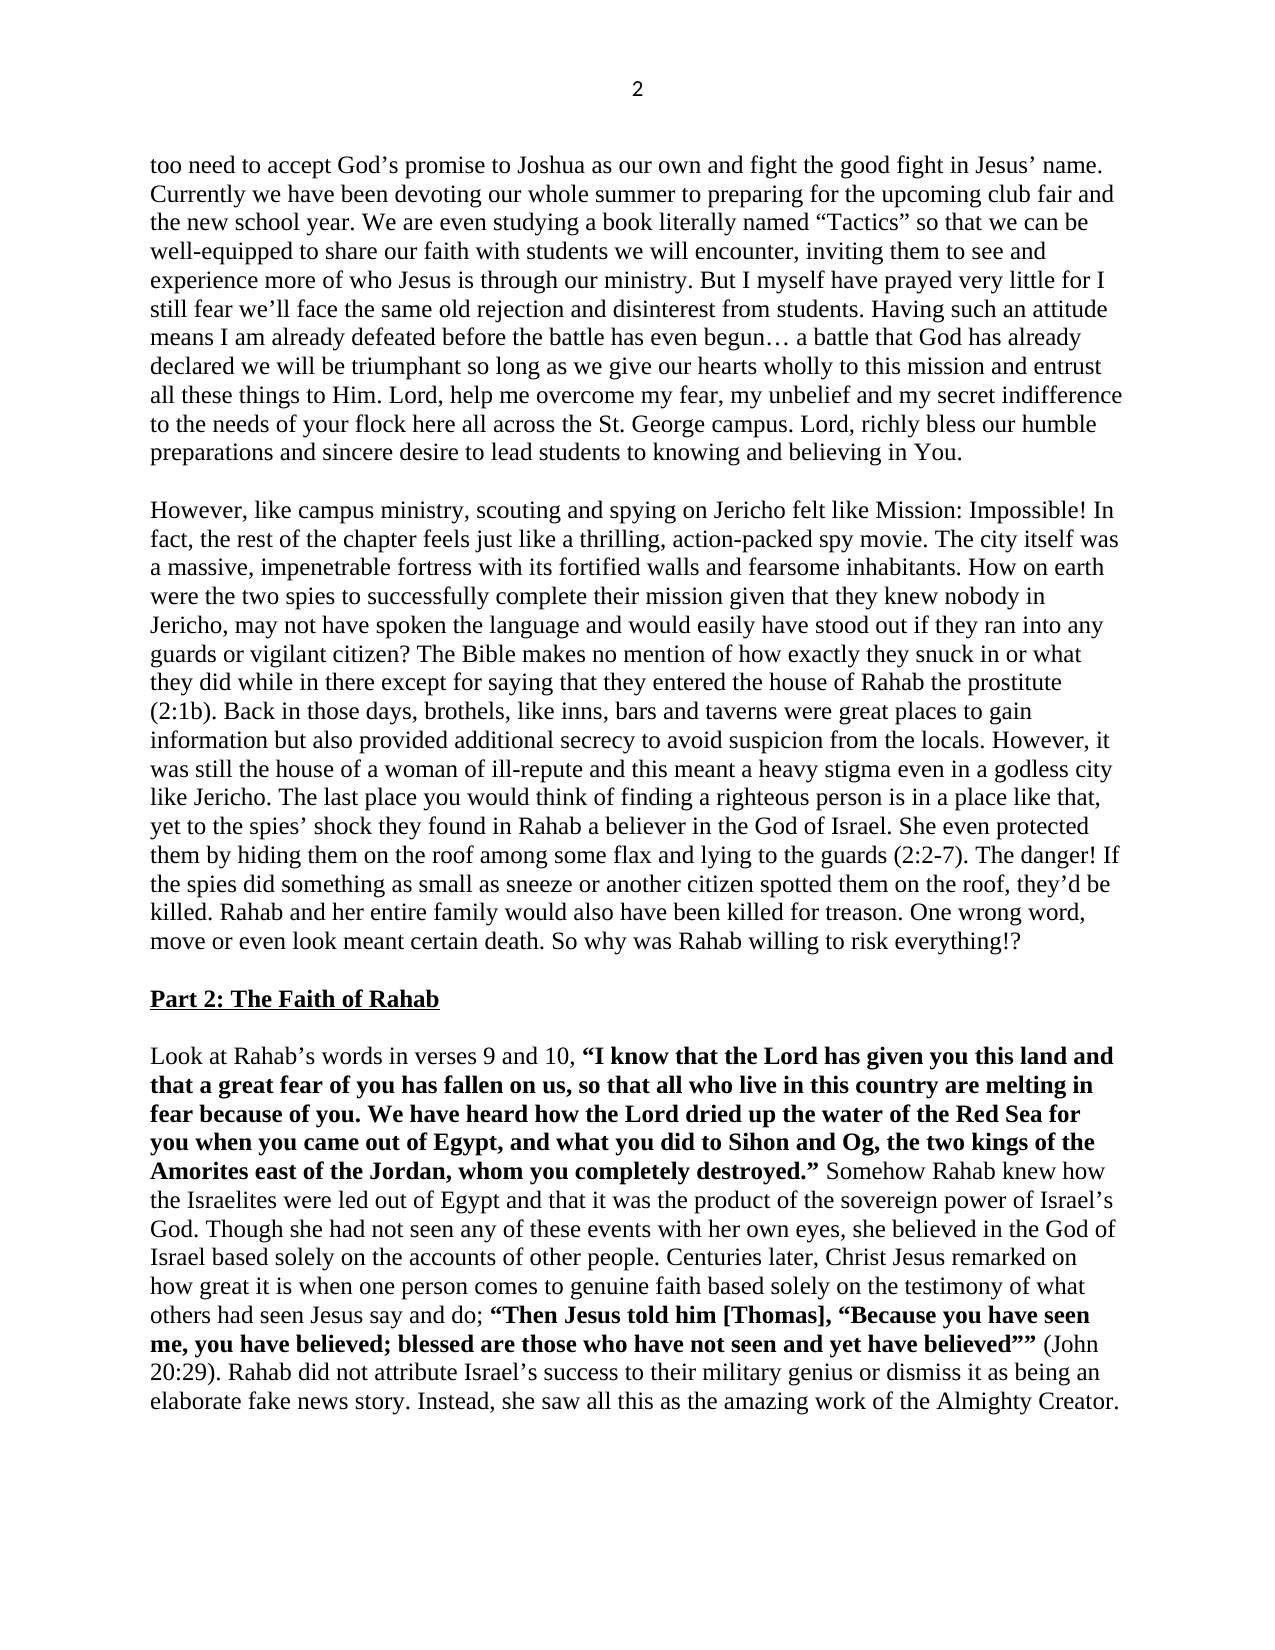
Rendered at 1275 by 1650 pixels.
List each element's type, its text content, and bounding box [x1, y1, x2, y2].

text Look at Rahab’s words in verses 9 and 10, “I know that the Lord has given you this land and that a great fear of you has fallen on us, so that all who live in this country are melting in fear because of you. We have heard how the Lord dried up the water of the Red Sea for you when you came out of Egypt, and what you did to Sihon and Og, the two kings of the Amorites east of the Jordan, whom you completely destroyed.” Somehow Rahab knew how the Israelites were led out of Egypt and that it was the product of the sovereign power of Israel’s God. Though she had not seen any of these events with her own eyes, she believed in the God of Israel based solely on the accounts of other people. Centuries later, Christ Jesus remarked on how great it is when one person comes to genuine faith based solely on the testimony of what others had seen Jesus say and do; “Then Jesus told him [Thomas], “Because you have seen me, you have believed; blessed are those who have not seen and yet have believed”” (John 20:29). Rahab did not attribute Israel’s success to their military genius or dismiss it as being an elaborate fake news story. Instead, she saw all this as the amazing work of the Almighty Creator. [150, 1041, 1125, 1415]
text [150, 150, 1125, 466]
text However, like campus ministry, scouting and spying on Jericho felt like Mission: Impossible! In fact, the rest of the chapter feels just like a thrilling, action-packed spy movie. The city itself was a massive, impenetrable fortress with its fortified walls and fearsome inhabitants. How on earth were the two spies to successfully complete their mission given that they knew nobody in Jericho, may not have spoken the language and would easily have stood out if they ran into any guards or vigilant citizen? The Bible makes no mention of how exactly they snuck in or what they did while in there except for saying that they entered the house of Rahab the prostitute (2:1b). Back in those days, brothels, like inns, bars and taverns were great places to gain information but also provided additional secrecy to avoid suspicion from the locals. However, it was still the house of a woman of ill-repute and this meant a heavy stigma even in a godless city like Jericho. The last place you would think of finding a righteous person is in a place like that, yet to the spies’ shock they found in Rahab a believer in the God of Israel. She even protected them by hiding them on the roof among some flax and lying to the guards (2:2-7). The danger! If the spies did something as small as sneeze or another citizen spotted them on the roof, they’d be killed. Rahab and her entire family would also have been killed for treason. One wrong word, move or even look meant certain death. So why was Rahab willing to risk everything!? [150, 495, 1125, 955]
text Part 2: The Faith of Rahab [150, 984, 1125, 1012]
